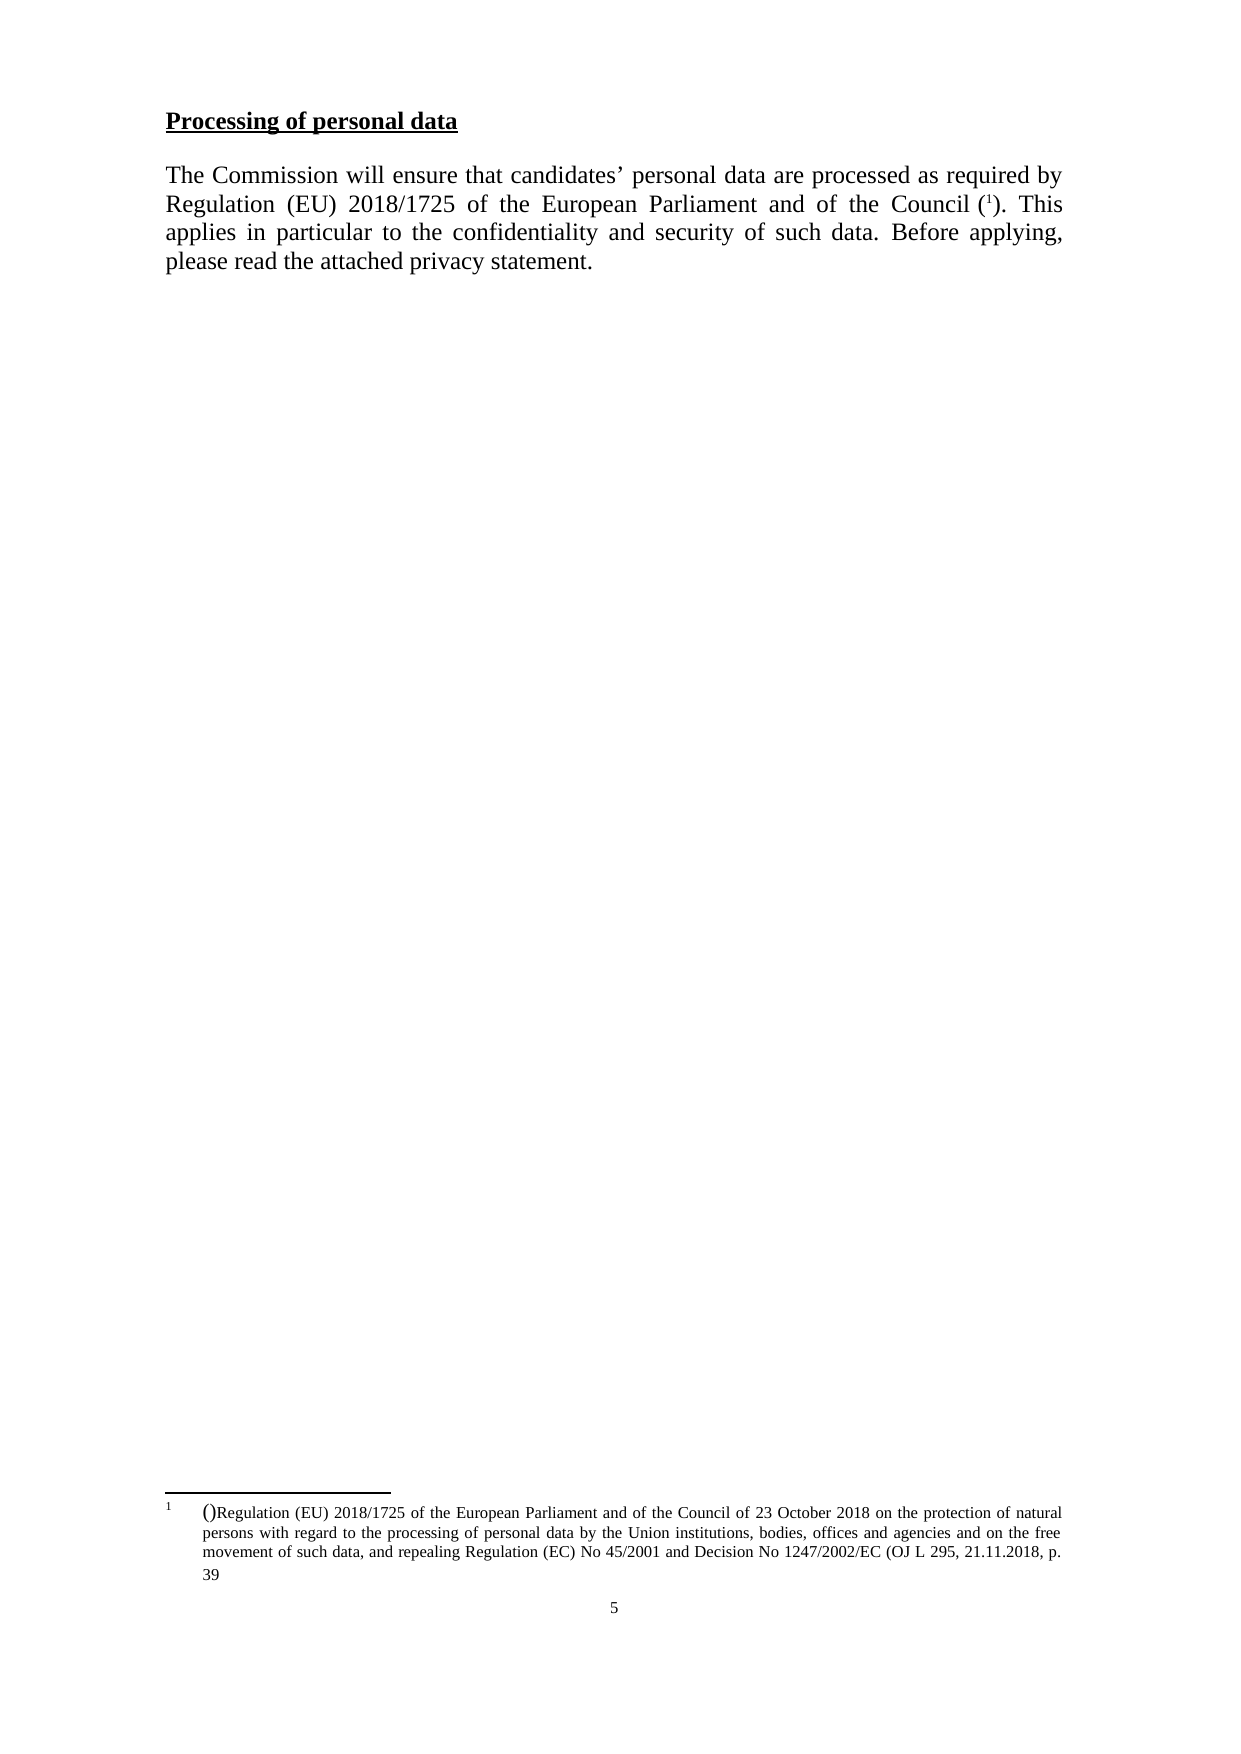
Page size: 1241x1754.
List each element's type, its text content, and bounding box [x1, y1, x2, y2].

list Processing of personal data [165, 106, 1063, 135]
text The Commission will ensure that candidates’ personal data are processed as required by Regulation (EU) 2018/1725 of the European Parliament and of the Council (). This applies in particular to the confidentiality and security of such data. Before applying, please read the attached privacy statement. [165, 160, 1063, 275]
